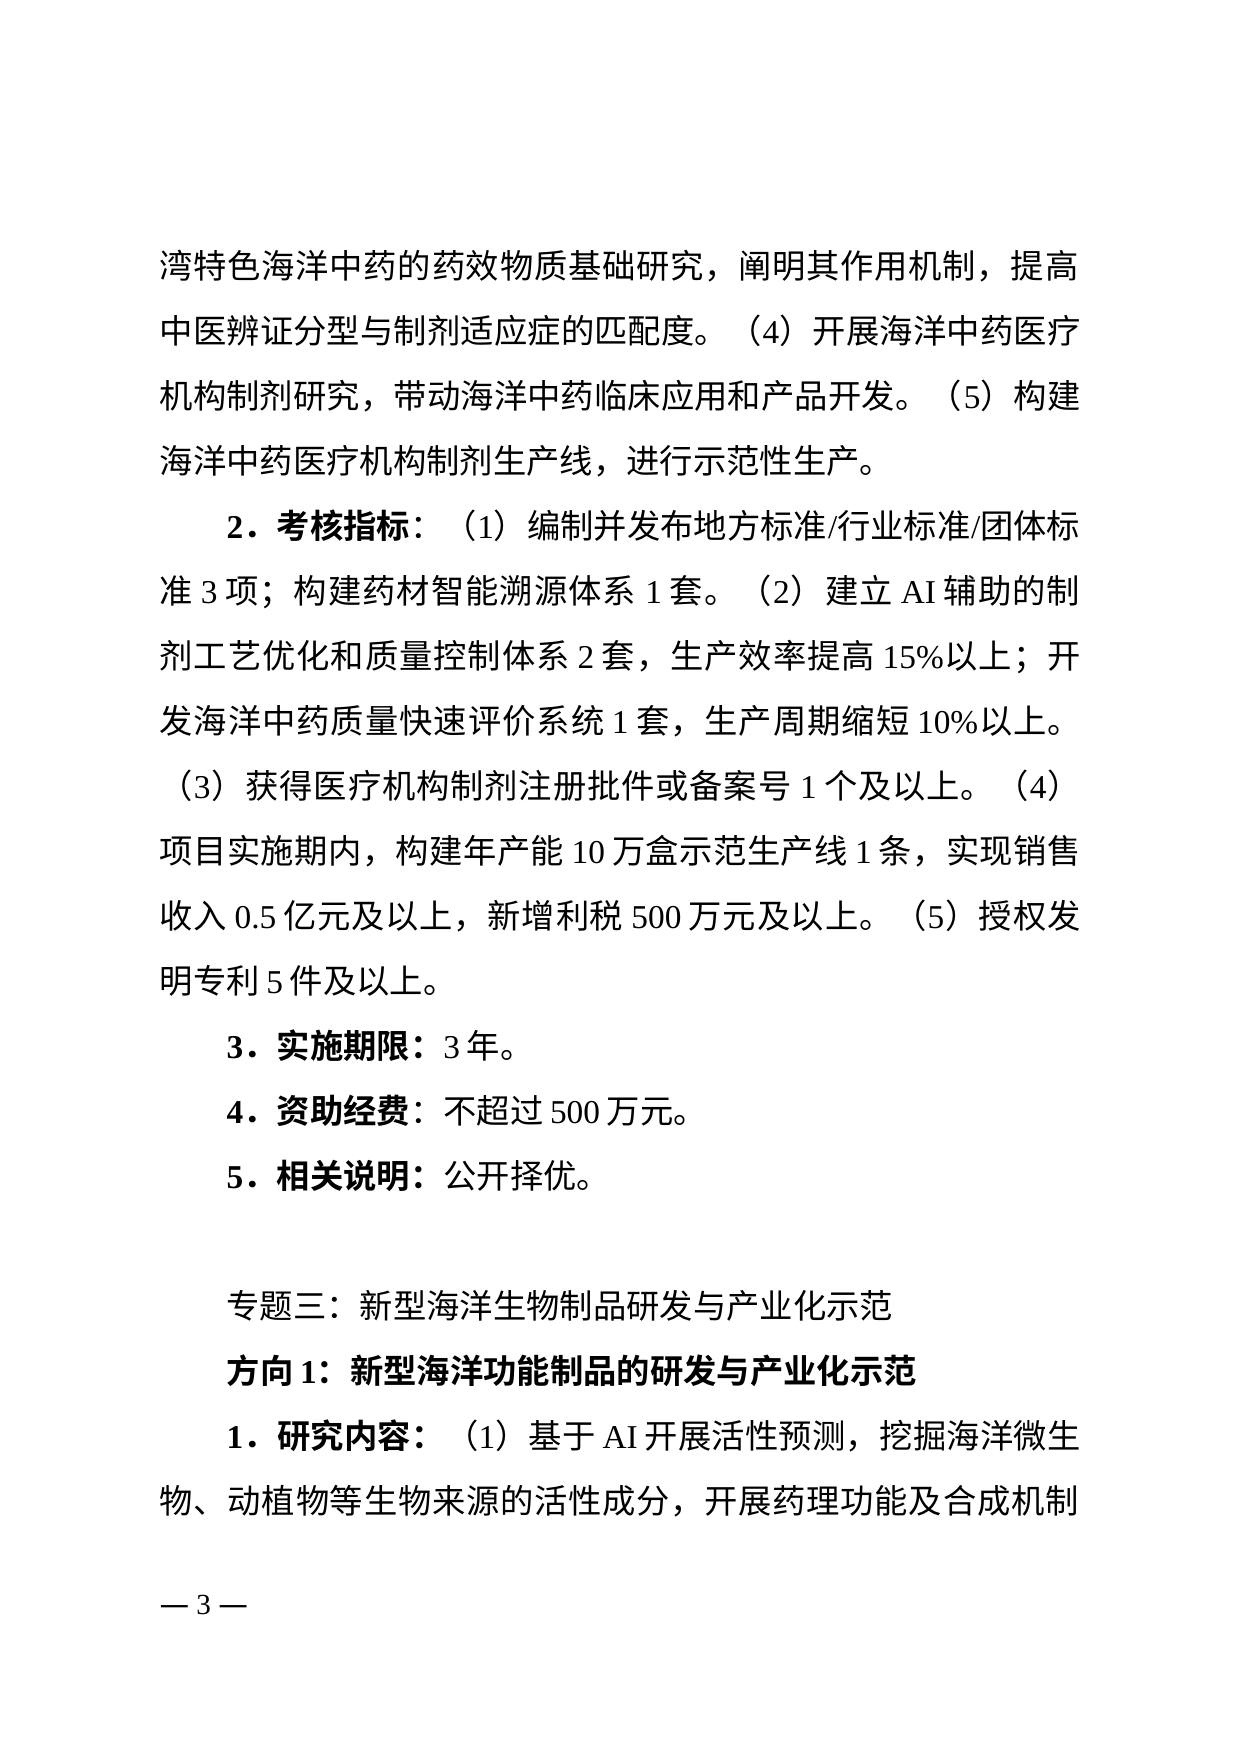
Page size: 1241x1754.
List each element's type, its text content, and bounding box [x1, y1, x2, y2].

text 3．实施期限：3年。 [159, 1011, 1081, 1076]
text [159, 231, 1081, 491]
text 5．相关说明：公开择优。 [159, 1141, 1081, 1206]
text 4．资助经费：不超过500万元。 [159, 1076, 1081, 1141]
subtitle 方向1：新型海洋功能制品的研发与产业化示范 [159, 1336, 1081, 1401]
text 专题三：新型海洋生物制品研发与产业化示范 [159, 1271, 1081, 1336]
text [159, 1401, 1081, 1531]
text 2．考核指标：（1）编制并发布地方标准/行业标准/团体标准3项；构建药材智能溯源体系1套。（2）建立AI辅助的制剂工艺优化和质量控制体系2套，生产效率提高15%以上；开发海洋中药质量快速评价系统1套，生产周期缩短10%以上。（3）获得医疗机构制剂注册批件或备案号1个及以上。（4）项目实施期内，构建年产能10万盒示范生产线1条，实现销售收入0.5亿元及以上，新增利税500万元及以上。（5）授权发明专利5件及以上。 [159, 491, 1081, 1011]
